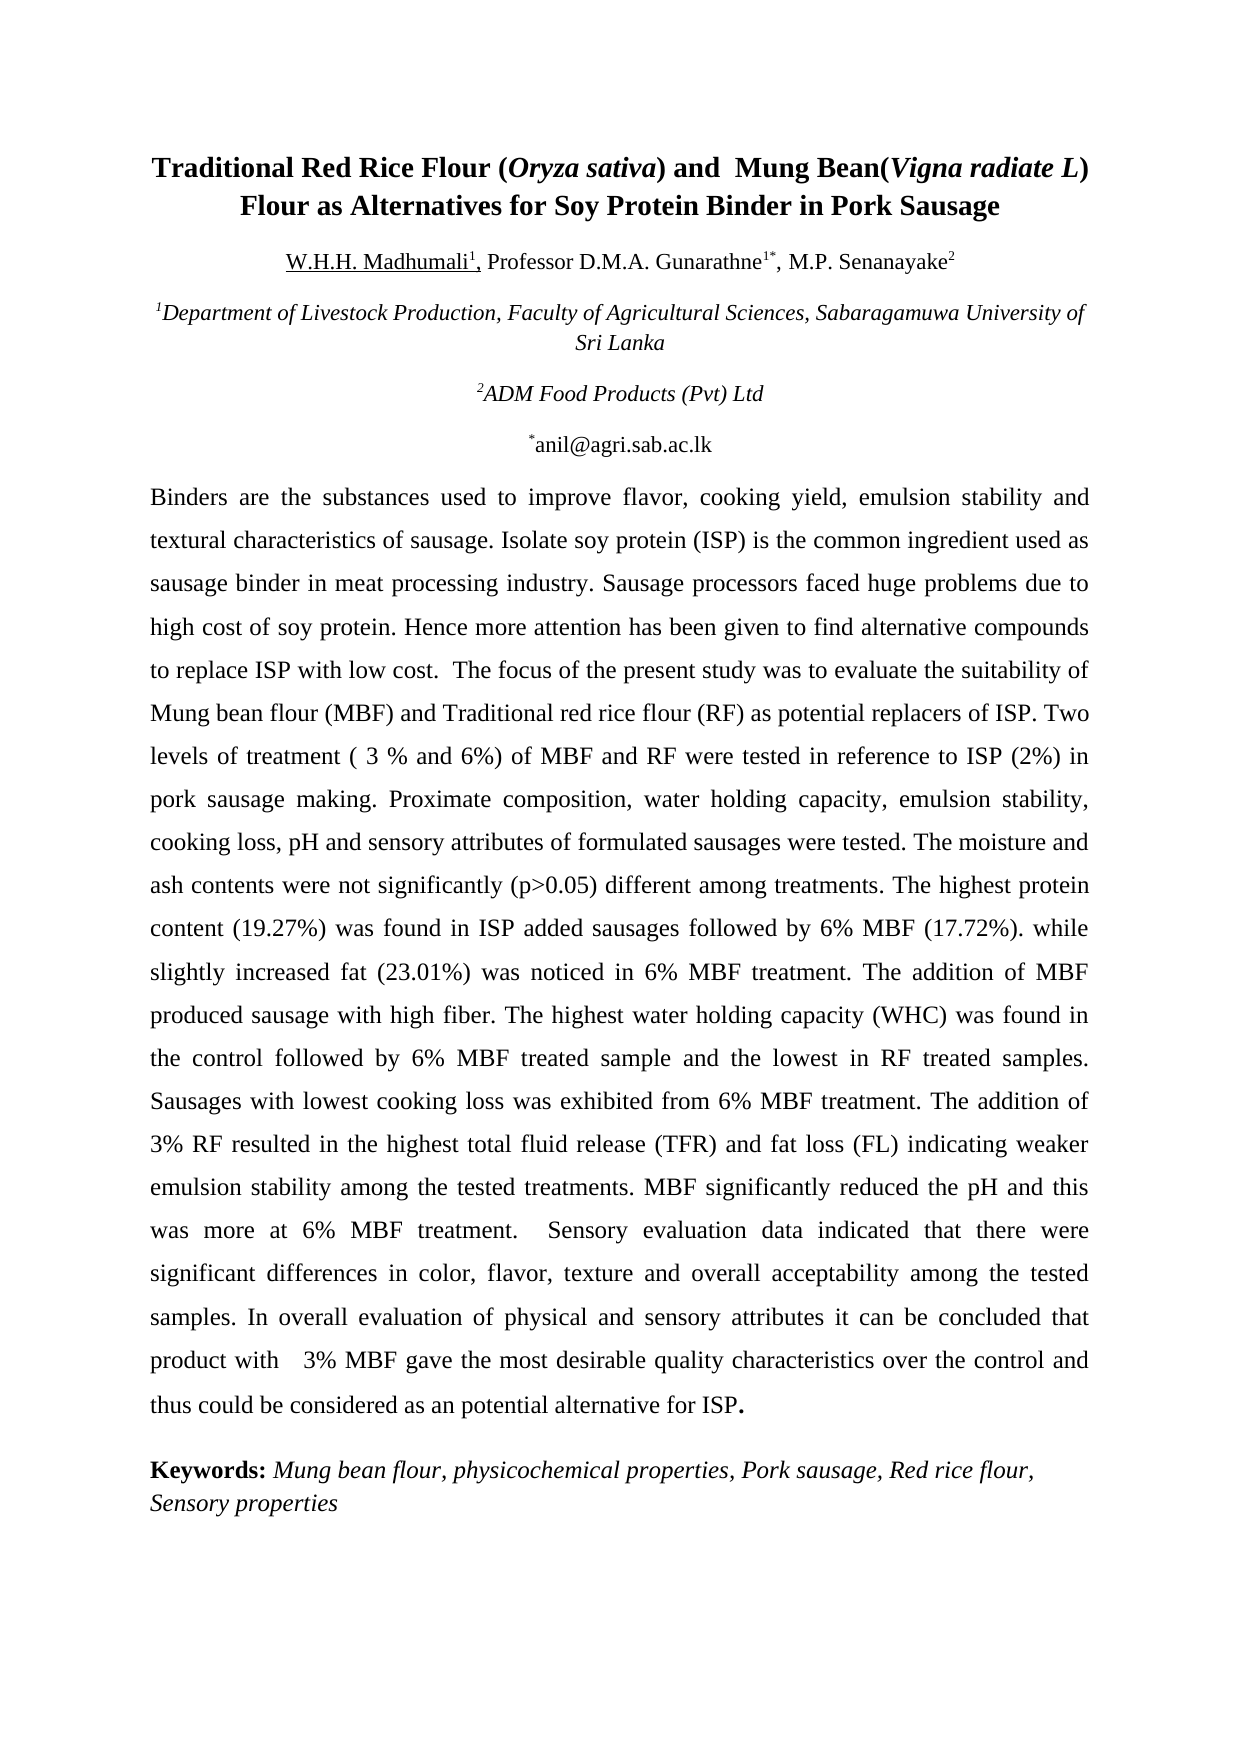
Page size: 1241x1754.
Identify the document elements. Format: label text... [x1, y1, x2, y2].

text 1Department of Livestock Production, Faculty of Agricultural Sciences, Sabaragamuwa University of Sri Lanka [150, 299, 1090, 356]
text Binders are the substances used to improve flavor, cooking yield, emulsion stability and textural characteristics of sausage. Isolate soy protein (ISP) is the common ingredient used as sausage binder in meat processing industry. Sausage processors faced huge problems due to high cost of soy protein. Hence more attention has been given to find alternative compounds to replace ISP with low cost. The focus of the present study was to evaluate the suitability of Mung bean flour (MBF) and Traditional red rice flour (RF) as potential replacers of ISP. Two levels of treatment ( 3 % and 6%) of MBF and RF were tested in reference to ISP (2%) in pork sausage making. Proximate composition, water holding capacity, emulsion stability, cooking loss, pH and sensory attributes of formulated sausages were tested. The moisture and ash contents were not significantly (p>0.05) different among treatments. The highest protein content (19.27%) was found in ISP added sausages followed by 6% MBF (17.72%). while slightly increased fat (23.01%) was noticed in 6% MBF treatment. The addition of MBF produced sausage with high fiber. The highest water holding capacity (WHC) was found in the control followed by 6% MBF treated sample and the lowest in RF treated samples. Sausages with lowest cooking loss was exhibited from 6% MBF treatment. The addition of 3% RF resulted in the highest total fluid release (TFR) and fat loss (FL) indicating weaker emulsion stability among the tested treatments. MBF significantly reduced the pH and this was more at 6% MBF treatment. Sensory evaluation data indicated that there were significant differences in color, flavor, texture and overall acceptability among the tested samples. In overall evaluation of physical and sensory attributes it can be concluded that product with 3% MBF gave the most desirable quality characteristics over the control and thus could be considered as an potential alternative for ISP. [150, 482, 1090, 1419]
text Traditional Red Rice Flour (Oryza sativa) and Mung Bean(Vigna radiate L) Flour as Alternatives for Soy Protein Binder in Pork Sausage [150, 150, 1090, 222]
text *anil@agri.sab.ac.lk [150, 431, 1090, 458]
text 2ADM Food Products (Pvt) Ltd [150, 380, 1090, 407]
text Keywords: Mung bean flour, physicochemical properties, Pork sausage, Red rice flour, Sensory properties [150, 1455, 1090, 1517]
text W.H.H. Madhumali1, Professor D.M.A. Gunarathne1*, M.P. Senanayake2 [150, 248, 1090, 274]
